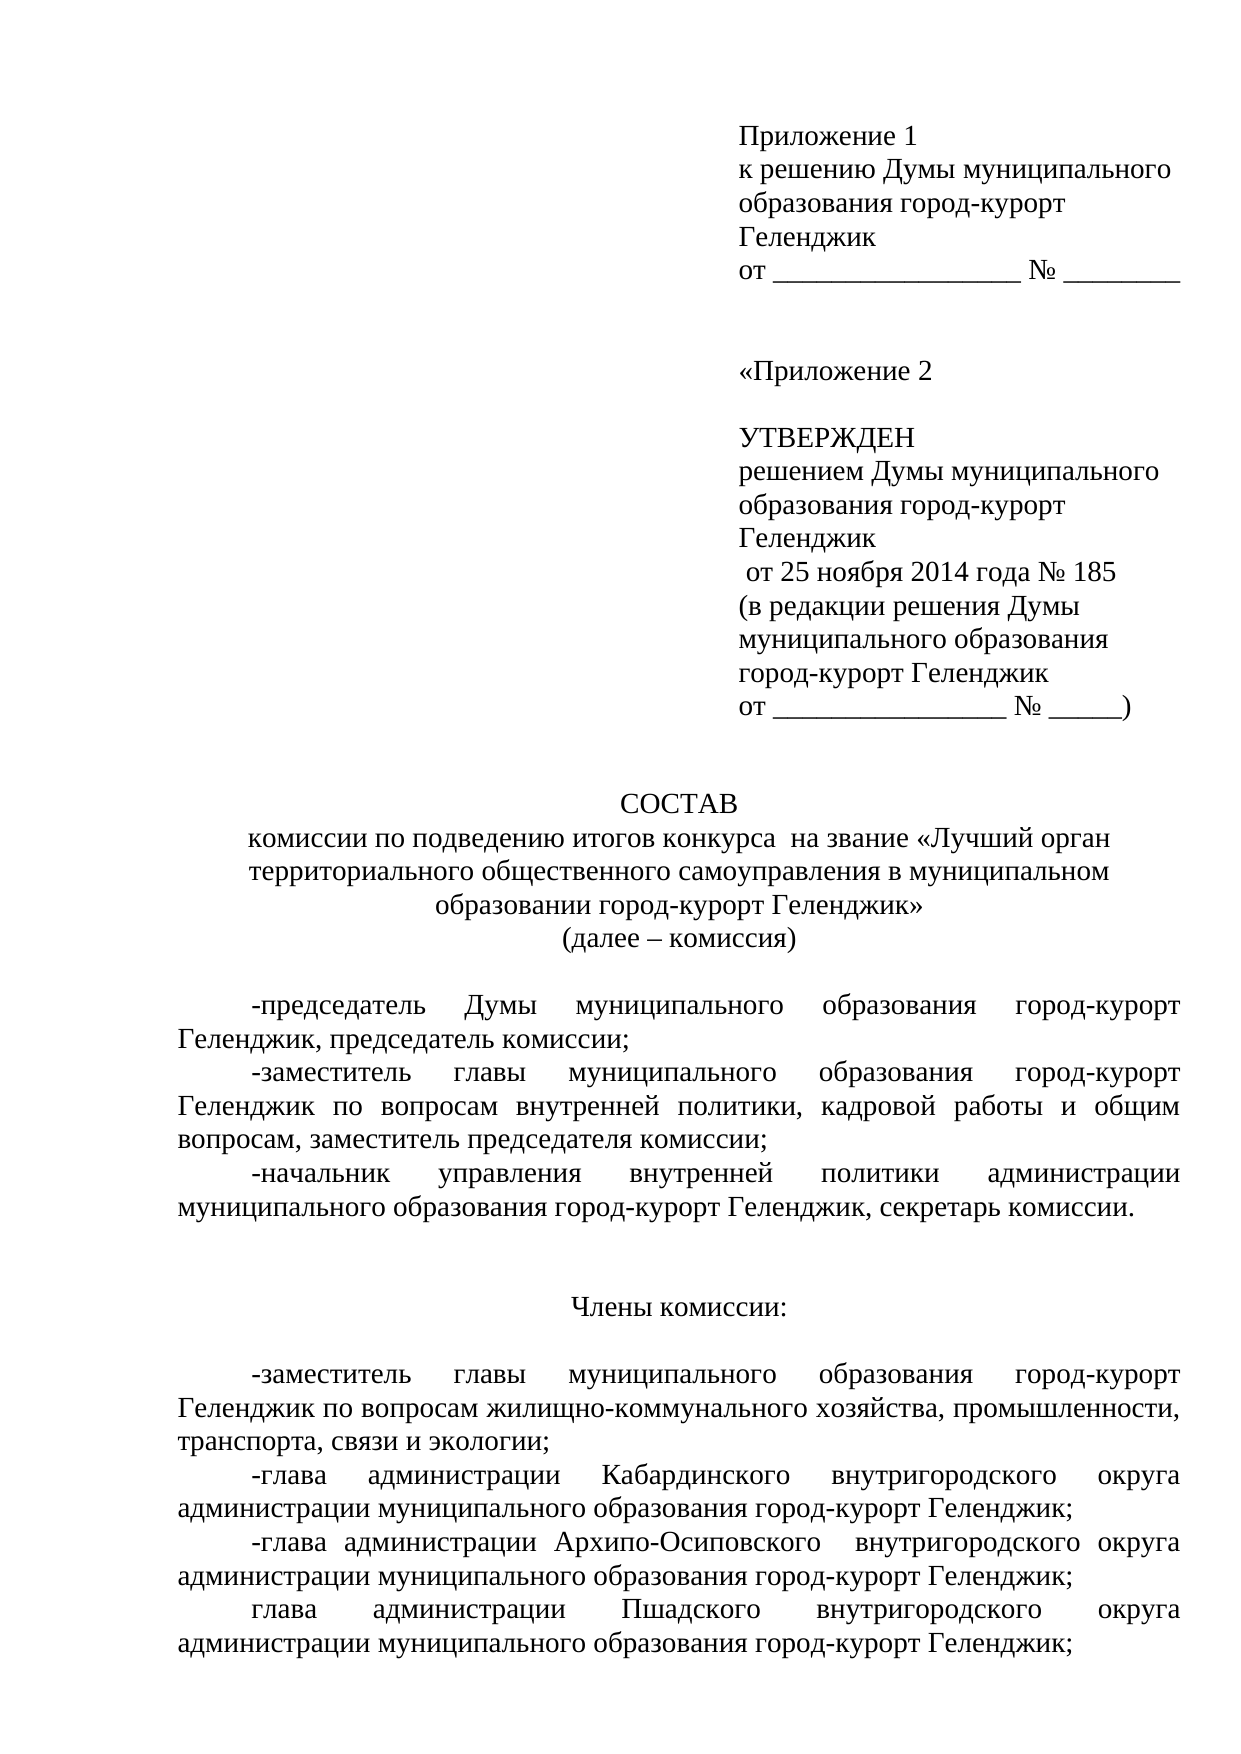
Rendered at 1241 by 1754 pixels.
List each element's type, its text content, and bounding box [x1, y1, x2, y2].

text от 25 ноября 2014 года № 185 [738, 554, 1181, 588]
text -заместитель главы муниципального образования город-курорт Геленджик по вопросам жилищно-коммунального хозяйства, промышленности, транспорта, связи и экологии; [177, 1356, 1181, 1457]
text решением Думы муниципального [738, 453, 1181, 487]
text -председатель Думы муниципального образования город-курорт Геленджик, председатель комиссии; [177, 987, 1181, 1054]
text Приложение 1 [738, 118, 1181, 152]
text -начальник управления внутренней политики администрации муниципального образования город-курорт Геленджик, секретарь комиссии. [177, 1155, 1181, 1222]
text комиссии по подведению итогов конкурса на звание «Лучший орган территориального общественного самоуправления в муниципальном образовании город-курорт Геленджик» [177, 820, 1181, 920]
text от _________________ № ________ [738, 252, 1181, 286]
text -глава администрации Архипо-Осиповского внутригородского округа администрации муниципального образования город-курорт Геленджик; [177, 1524, 1181, 1591]
text город-курорт Геленджик [738, 655, 1181, 688]
text от ________________ № _____) [738, 688, 1181, 722]
text к решению Думы муниципального образования город-курорт Геленджик [738, 152, 1181, 252]
text УТВЕРЖДЕН [738, 420, 1181, 453]
text Члены комиссии: [177, 1289, 1181, 1323]
text (в редакции решения Думы муниципального образования [738, 588, 1181, 655]
text -глава администрации Кабардинского внутригородского округа администрации муниципального образования город-курорт Геленджик; [177, 1457, 1181, 1524]
text -заместитель главы муниципального образования город-курорт Геленджик по вопросам внутренней политики, кадровой работы и общим вопросам, заместитель председателя комиссии; [177, 1054, 1181, 1155]
text «Приложение 2 [738, 353, 1181, 386]
text глава администрации Пшадского внутригородского округа администрации муниципального образования город-курорт Геленджик; [177, 1591, 1181, 1658]
text (далее – комиссия) [177, 920, 1181, 954]
text СОСТАВ [177, 786, 1181, 820]
text образования город-курорт Геленджик [738, 487, 1181, 554]
